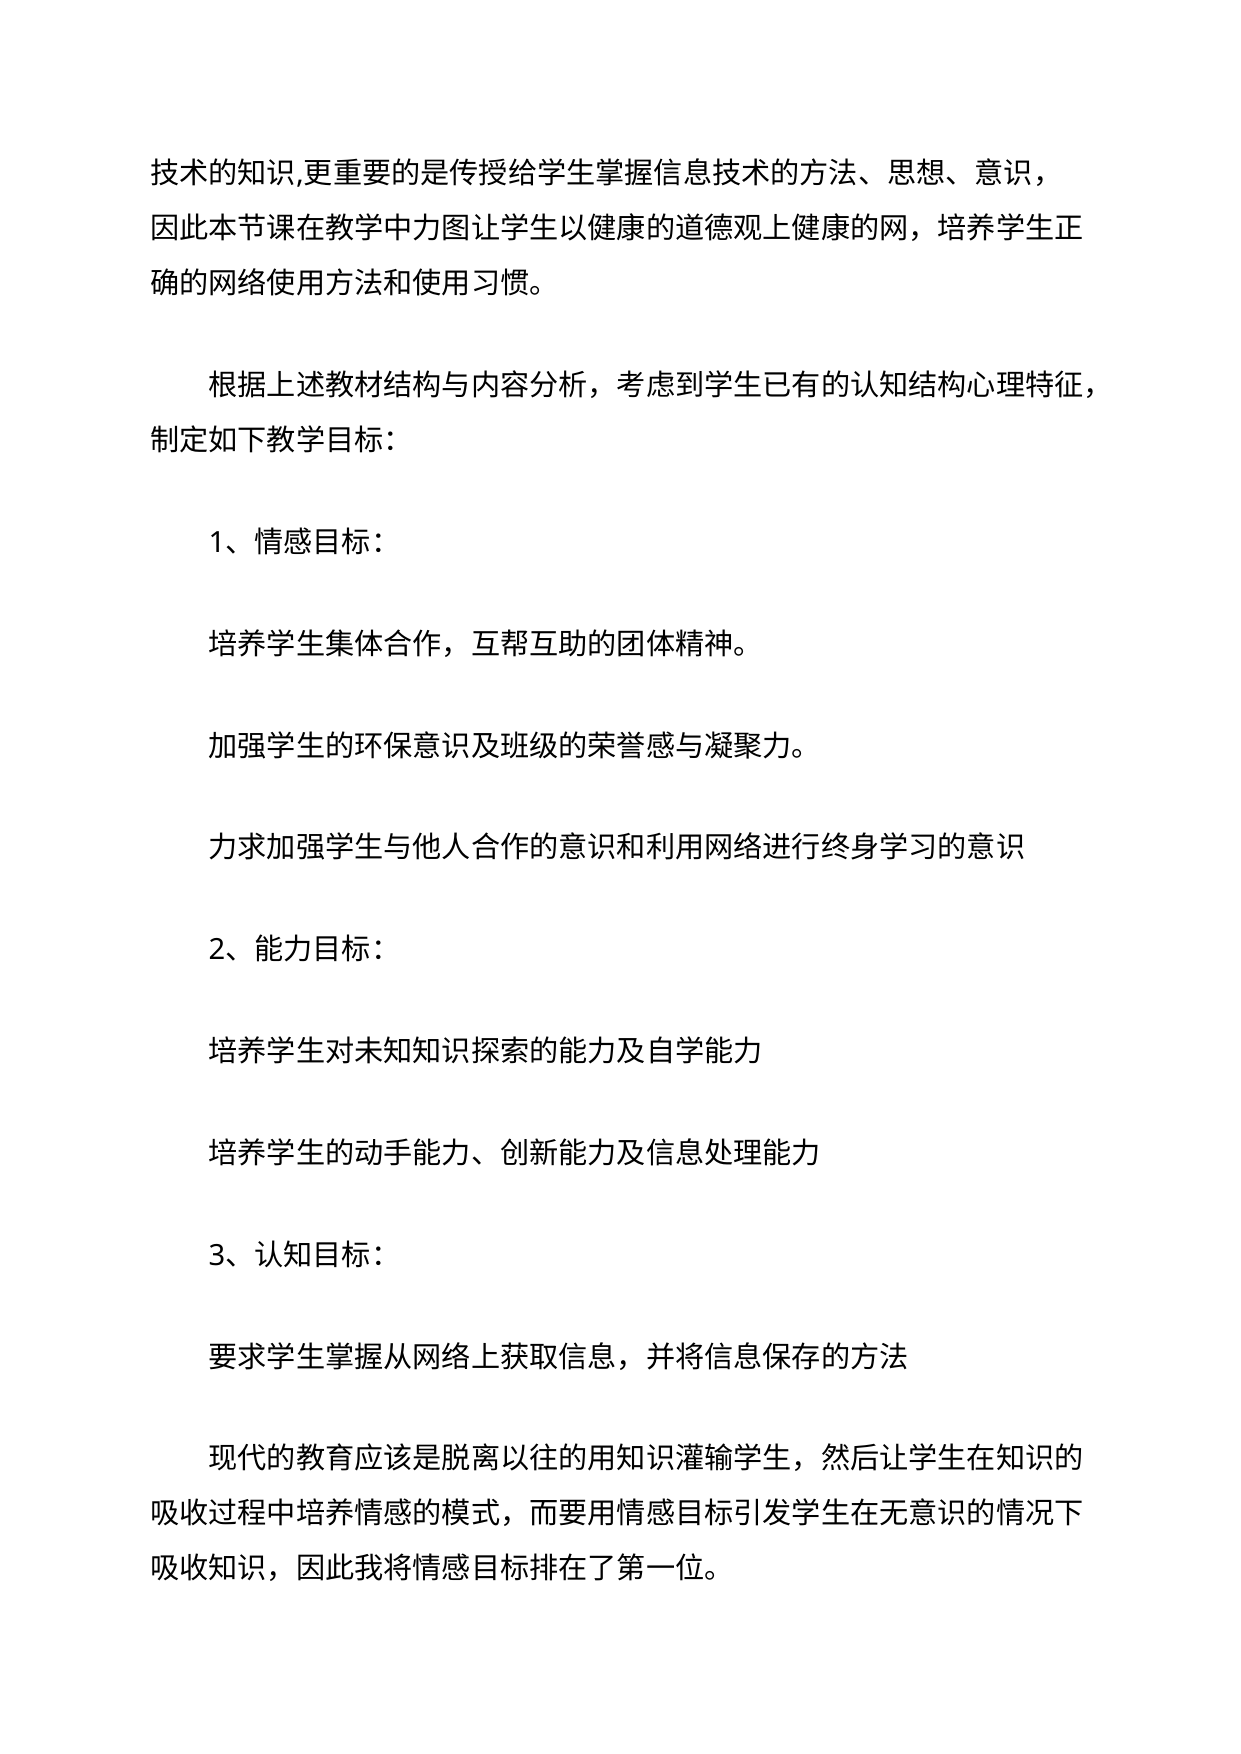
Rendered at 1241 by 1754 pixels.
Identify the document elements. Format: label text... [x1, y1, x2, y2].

text 1、情感目标： [150, 518, 1090, 561]
text 现代的教育应该是脱离以往的用知识灌输学生，然后让学生在知识的吸收过程中培养情感的模式，而要用情感目标引发学生在无意识的情况下吸收知识，因此我将情感目标排在了第一位。 [150, 1435, 1090, 1587]
text 加强学生的环保意识及班级的荣誉感与凝聚力。 [150, 722, 1090, 764]
text 3、认知目标： [150, 1231, 1090, 1273]
text 培养学生集体合作，互帮互助的团体精神。 [150, 620, 1090, 663]
text 力求加强学生与他人合作的意识和利用网络进行终身学习的意识 [150, 824, 1090, 866]
text 根据上述教材结构与内容分析，考虑到学生已有的认知结构心理特征，制定如下教学目标： [150, 362, 1090, 459]
text 培养学生的动手能力、创新能力及信息处理能力 [150, 1129, 1090, 1172]
text 2、能力目标： [150, 926, 1090, 968]
text 培养学生对未知知识探索的能力及自学能力 [150, 1028, 1090, 1070]
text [150, 150, 1090, 302]
text 要求学生掌握从网络上获取信息，并将信息保存的方法 [150, 1333, 1090, 1375]
